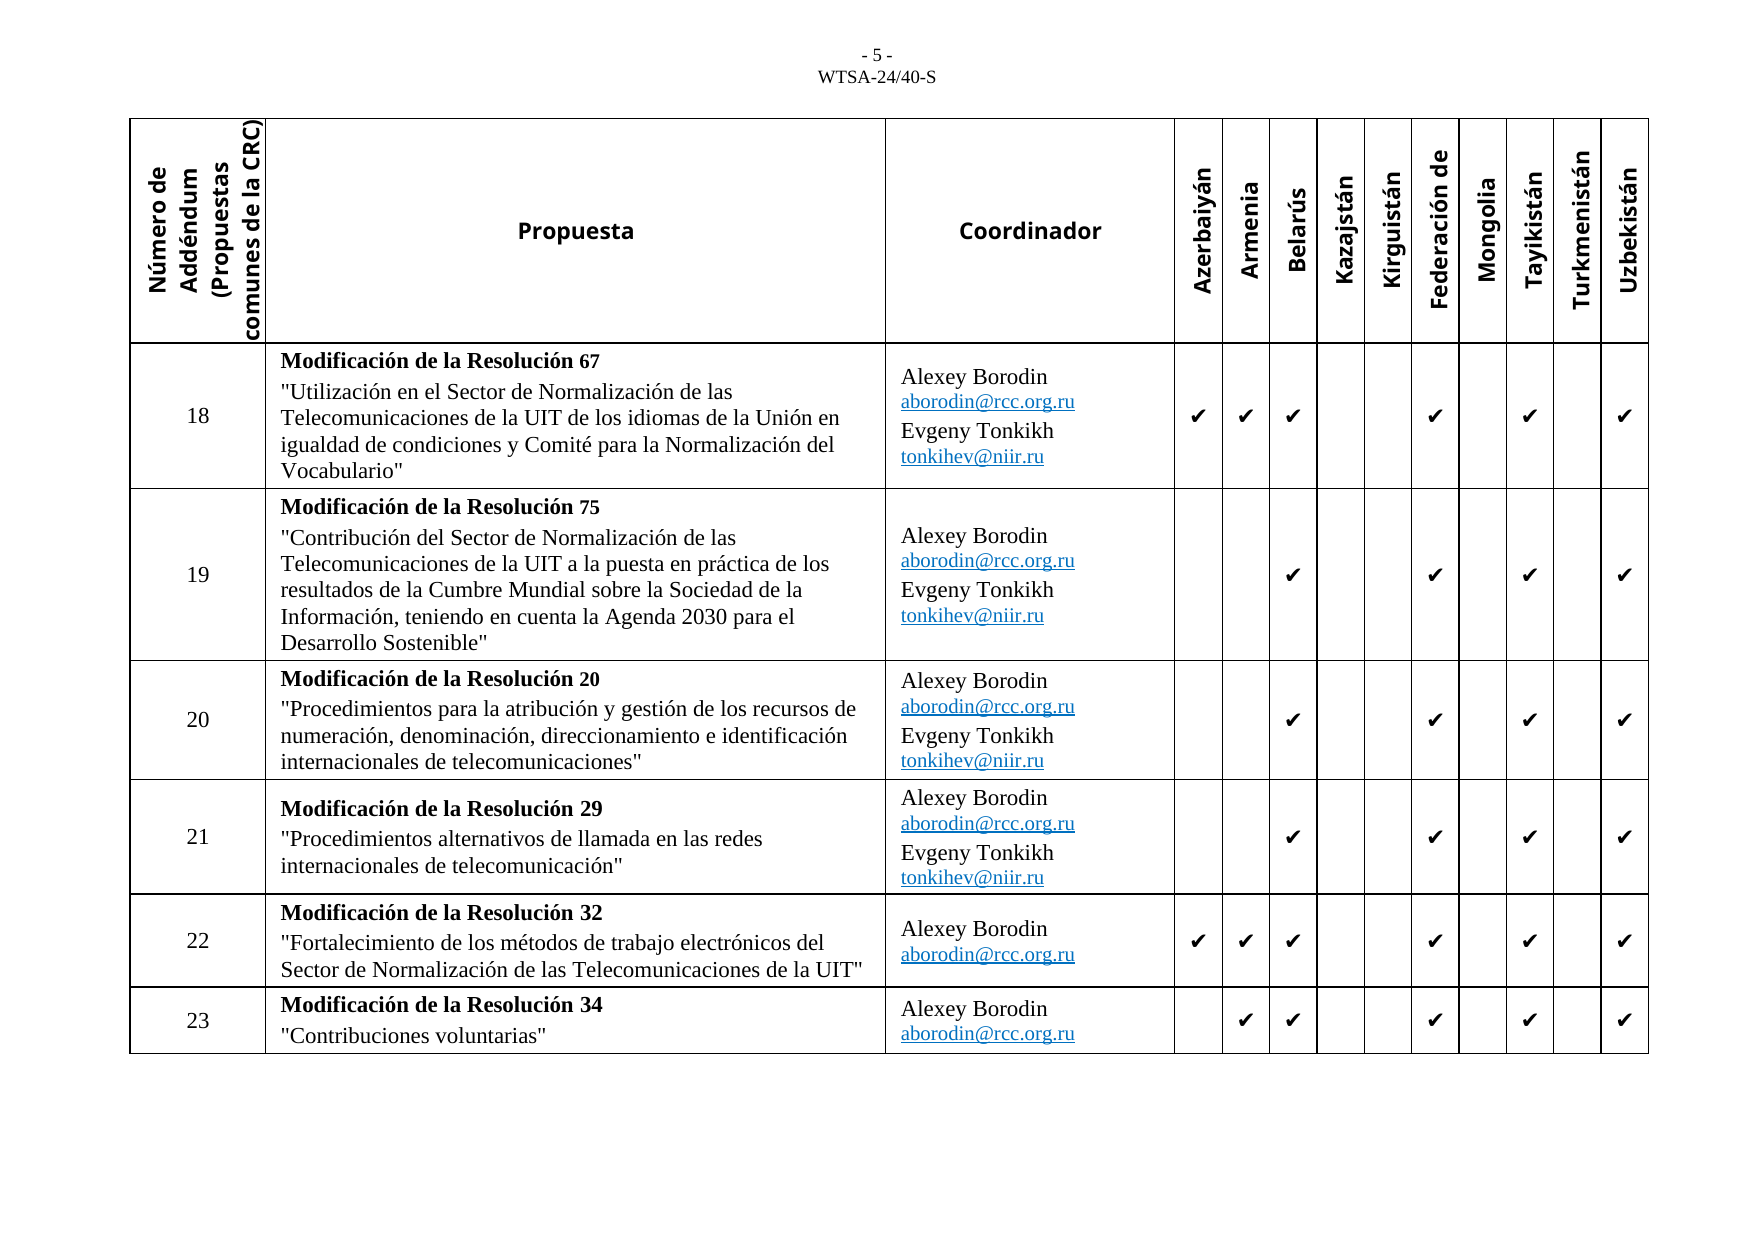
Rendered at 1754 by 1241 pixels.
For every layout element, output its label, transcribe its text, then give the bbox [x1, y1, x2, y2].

table_cell [1318, 489, 1364, 659]
table_cell [1223, 780, 1269, 893]
table_cell [1223, 661, 1269, 779]
table_cell ✔ [1412, 661, 1458, 779]
table_cell [1318, 988, 1364, 1053]
table_cell 20 [131, 661, 265, 779]
table_cell [1365, 489, 1411, 659]
table_cell ✔ [1507, 780, 1553, 893]
table_cell [1365, 988, 1411, 1053]
table_cell ✔ [1270, 344, 1316, 488]
table_cell [1318, 780, 1364, 893]
table_cell Alexey Borodin aborodin@rcc.org.ru Evgeny Tonkikh tonkihev@niir.ru [886, 344, 1174, 488]
table_cell [1554, 661, 1600, 779]
table_cell ✔ [1175, 344, 1222, 488]
table_cell [1554, 780, 1600, 893]
table_cell Alexey Borodin aborodin@rcc.org.ru Evgeny Tonkikh tonkihev@niir.ru [886, 489, 1174, 659]
table_cell ✔ [1602, 344, 1648, 488]
table_cell [1223, 489, 1269, 659]
table_cell Alexey Borodin aborodin@rcc.org.ru Evgeny Tonkikh tonkihev@niir.ru [886, 661, 1174, 779]
table_cell [1318, 661, 1364, 779]
table_cell [1365, 780, 1411, 893]
table_cell Modificación de la Resolución 75 "Contribución del Sector de Normalización de las Telecomunicaciones de la UIT a la puesta en práctica de los resultados de la Cumbre Mundial sobre la Sociedad de la Información, teniendo en cuenta la Agenda 2030 para el Desarrollo Sostenible" [266, 489, 885, 659]
table_header Federación de Rusia [1412, 119, 1458, 342]
table_cell [1554, 988, 1600, 1053]
table_cell ✔ [1412, 988, 1458, 1053]
table_header Coordinador [886, 119, 1174, 342]
table_header Armenia [1223, 119, 1269, 342]
table_cell Modificación de la Resolución 29 "Procedimientos alternativos de llamada en las redes internacionales de telecomunicación" [266, 780, 885, 893]
table_cell Alexey Borodin aborodin@rcc.org.ru Evgeny Tonkikh tonkihev@niir.ru [886, 780, 1174, 893]
table_cell Modificación de la Resolución 20 "Procedimientos para la atribución y gestión de los recursos de numeración, denominación, direccionamiento e identificación internacionales de telecomunicaciones" [266, 661, 885, 779]
table_cell Alexey Borodin aborodin@rcc.org.ru [886, 895, 1174, 986]
table_cell ✔ [1507, 988, 1553, 1053]
table_cell 19 [131, 489, 265, 659]
table_header Azerbaiyán [1175, 119, 1222, 342]
table_cell Modificación de la Resolución 67 "Utilización en el Sector de Normalización de las Telecomunicaciones de la UIT de los idiomas de la Unión en igualdad de condiciones y Comité para la Normalización del Vocabulario" [266, 344, 885, 488]
table_header Kazajstán [1318, 119, 1364, 342]
table_cell [1365, 661, 1411, 779]
table_cell Modificación de la Resolución 32 "Fortalecimiento de los métodos de trabajo electrónicos del Sector de Normalización de las Telecomunicaciones de la UIT" [266, 895, 885, 986]
table_cell [1554, 489, 1600, 659]
table_cell ✔ [1412, 344, 1458, 488]
table_header Belarús [1270, 119, 1316, 342]
table_cell ✔ [1270, 988, 1316, 1053]
table_cell ✔ [1602, 988, 1648, 1053]
table_cell [1460, 344, 1506, 488]
table_cell [1175, 780, 1222, 893]
table_cell [1460, 895, 1506, 986]
table_cell ✔ [1270, 895, 1316, 986]
table_cell [1460, 988, 1506, 1053]
table_cell ✔ [1507, 344, 1553, 488]
table_cell [1554, 344, 1600, 488]
table_cell ✔ [1507, 489, 1553, 659]
table_cell [1460, 780, 1506, 893]
table_cell ✔ [1507, 661, 1553, 779]
table_cell 23 [131, 988, 265, 1053]
table_header Turkmenistán [1554, 119, 1600, 342]
table_cell ✔ [1223, 895, 1269, 986]
table_cell ✔ [1270, 661, 1316, 779]
table_cell [1365, 895, 1411, 986]
table_cell ✔ [1507, 895, 1553, 986]
table_cell 21 [131, 780, 265, 893]
table_cell [1175, 988, 1222, 1053]
table_cell [1460, 661, 1506, 779]
table_header Número de Addéndum (Propuestas comunes de la CRC) [131, 119, 265, 342]
table_cell ✔ [1602, 780, 1648, 893]
table_cell ✔ [1412, 780, 1458, 893]
table_header Kirguistán [1365, 119, 1411, 342]
table_cell [1318, 895, 1364, 986]
table_cell ✔ [1602, 895, 1648, 986]
table_header Uzbekistán [1602, 119, 1648, 342]
table_cell [1318, 344, 1364, 488]
table_cell ✔ [1270, 489, 1316, 659]
table_header Propuesta [266, 119, 885, 342]
table_cell ✔ [1175, 895, 1222, 986]
table_cell ✔ [1223, 344, 1269, 488]
table_cell [1365, 344, 1411, 488]
table_cell ✔ [1223, 988, 1269, 1053]
table_header Tayikistán [1507, 119, 1553, 342]
table_cell ✔ [1412, 489, 1458, 659]
table_cell 22 [131, 895, 265, 986]
table_cell ✔ [1602, 489, 1648, 659]
table_cell [1175, 661, 1222, 779]
table_cell ✔ [1270, 780, 1316, 893]
table_cell ✔ [1602, 661, 1648, 779]
table_header Mongolia [1460, 119, 1506, 342]
table_cell [1554, 895, 1600, 986]
table_cell Alexey Borodin aborodin@rcc.org.ru [886, 988, 1174, 1053]
table_cell [1175, 489, 1222, 659]
table_cell 18 [131, 344, 265, 488]
table_cell ✔ [1412, 895, 1458, 986]
table_cell Modificación de la Resolución 34 "Contribuciones voluntarias" [266, 988, 885, 1053]
table_cell [1460, 489, 1506, 659]
